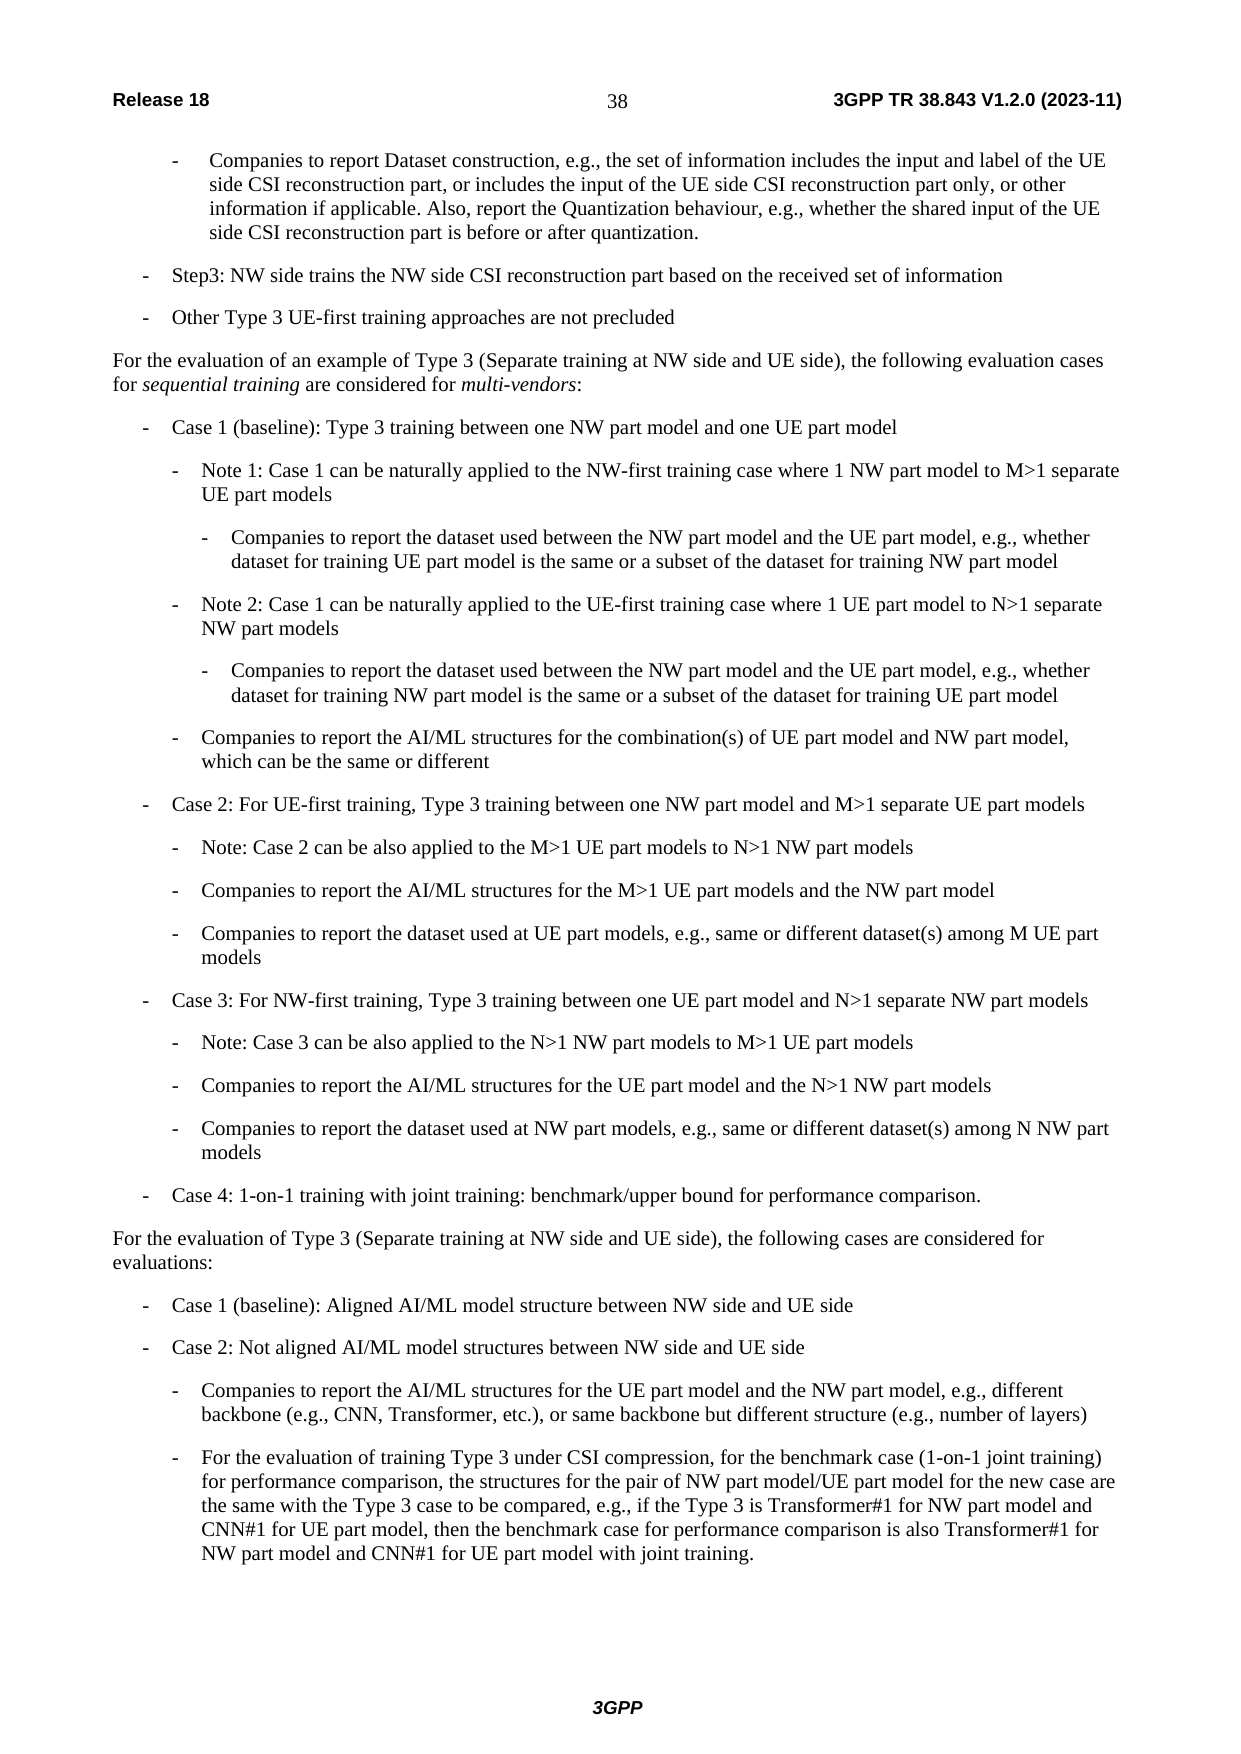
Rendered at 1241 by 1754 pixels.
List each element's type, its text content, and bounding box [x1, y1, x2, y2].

text - Case 2: For UE-first training, Type 3 training between one NW part model and M>1 separate UE part models [142, 792, 1122, 816]
text - Case 3: For NW-first training, Type 3 training between one UE part model and N>1 separate NW part models [142, 987, 1122, 1012]
text - Note 1: Case 1 can be naturally applied to the NW-first training case where 1 NW part model to M>1 separate UE part models [172, 458, 1122, 506]
text - Other Type 3 UE-first training approaches are not precluded [142, 305, 1122, 329]
text - Case 4: 1-on-1 training with joint training: benchmark/upper bound for performance comparison. [142, 1183, 1122, 1207]
text For the evaluation of an example of Type 3 (Separate training at NW side and UE side), the following evaluation cases for sequential training are considered for multi-vendors: [112, 348, 1122, 396]
text - Companies to report the dataset used at UE part models, e.g., same or different dataset(s) among M UE part models [172, 921, 1122, 969]
text - For the evaluation of training Type 3 under CSI compression, for the benchmark case (1-on-1 joint training) for performance comparison, the structures for the pair of NW part model/UE part model for the new case are the same with the Type 3 case to be compared, e.g., if the Type 3 is Transformer#1 for NW part model and CNN#1 for UE part model, then the benchmark case for performance comparison is also Transformer#1 for NW part model and CNN#1 for UE part model with joint training. [172, 1445, 1122, 1565]
text - Companies to report the dataset used between the NW part model and the UE part model, e.g., whether dataset for training NW part model is the same or a subset of the dataset for training UE part model [201, 658, 1122, 707]
text - Note: Case 3 can be also applied to the N>1 NW part models to M>1 UE part models [172, 1030, 1122, 1054]
text - Note 2: Case 1 can be naturally applied to the UE-first training case where 1 UE part model to N>1 separate NW part models [172, 592, 1122, 640]
text - Companies to report the AI/ML structures for the M>1 UE part models and the NW part model [172, 878, 1122, 902]
text - Case 1 (baseline): Aligned AI/ML model structure between NW side and UE side [142, 1292, 1122, 1317]
text - Companies to report the dataset used at NW part models, e.g., same or different dataset(s) among N NW part models [172, 1116, 1122, 1164]
text For the evaluation of Type 3 (Separate training at NW side and UE side), the following cases are considered for evaluations: [112, 1226, 1122, 1274]
text - Companies to report the AI/ML structures for the combination(s) of UE part model and NW part model, which can be the same or different [172, 725, 1122, 773]
text - Note: Case 2 can be also applied to the M>1 UE part models to N>1 NW part models [172, 835, 1122, 859]
text - Case 2: Not aligned AI/ML model structures between NW side and UE side [142, 1335, 1122, 1359]
text - Step3: NW side trains the NW side CSI reconstruction part based on the received set of information [142, 262, 1122, 287]
text - Companies to report the AI/ML structures for the UE part model and the NW part model, e.g., different backbone (e.g., CNN, Transformer, etc.), or same backbone but different structure (e.g., number of layers) [172, 1378, 1122, 1426]
text - Case 1 (baseline): Type 3 training between one NW part model and one UE part model [142, 415, 1122, 439]
list Companies to report Dataset construction, e.g., the set of information includes the input and label of the UE side CSI reconstruction part, or includes the input of the UE side CSI reconstruction part only, or other information if applicable. Also, report the Quantization behaviour, e.g., whether the shared input of the UE side CSI reconstruction part is before or after quantization. [172, 147, 1122, 244]
text - Companies to report the dataset used between the NW part model and the UE part model, e.g., whether dataset for training UE part model is the same or a subset of the dataset for training NW part model [201, 525, 1122, 573]
text - Companies to report the AI/ML structures for the UE part model and the N>1 NW part models [172, 1073, 1122, 1097]
